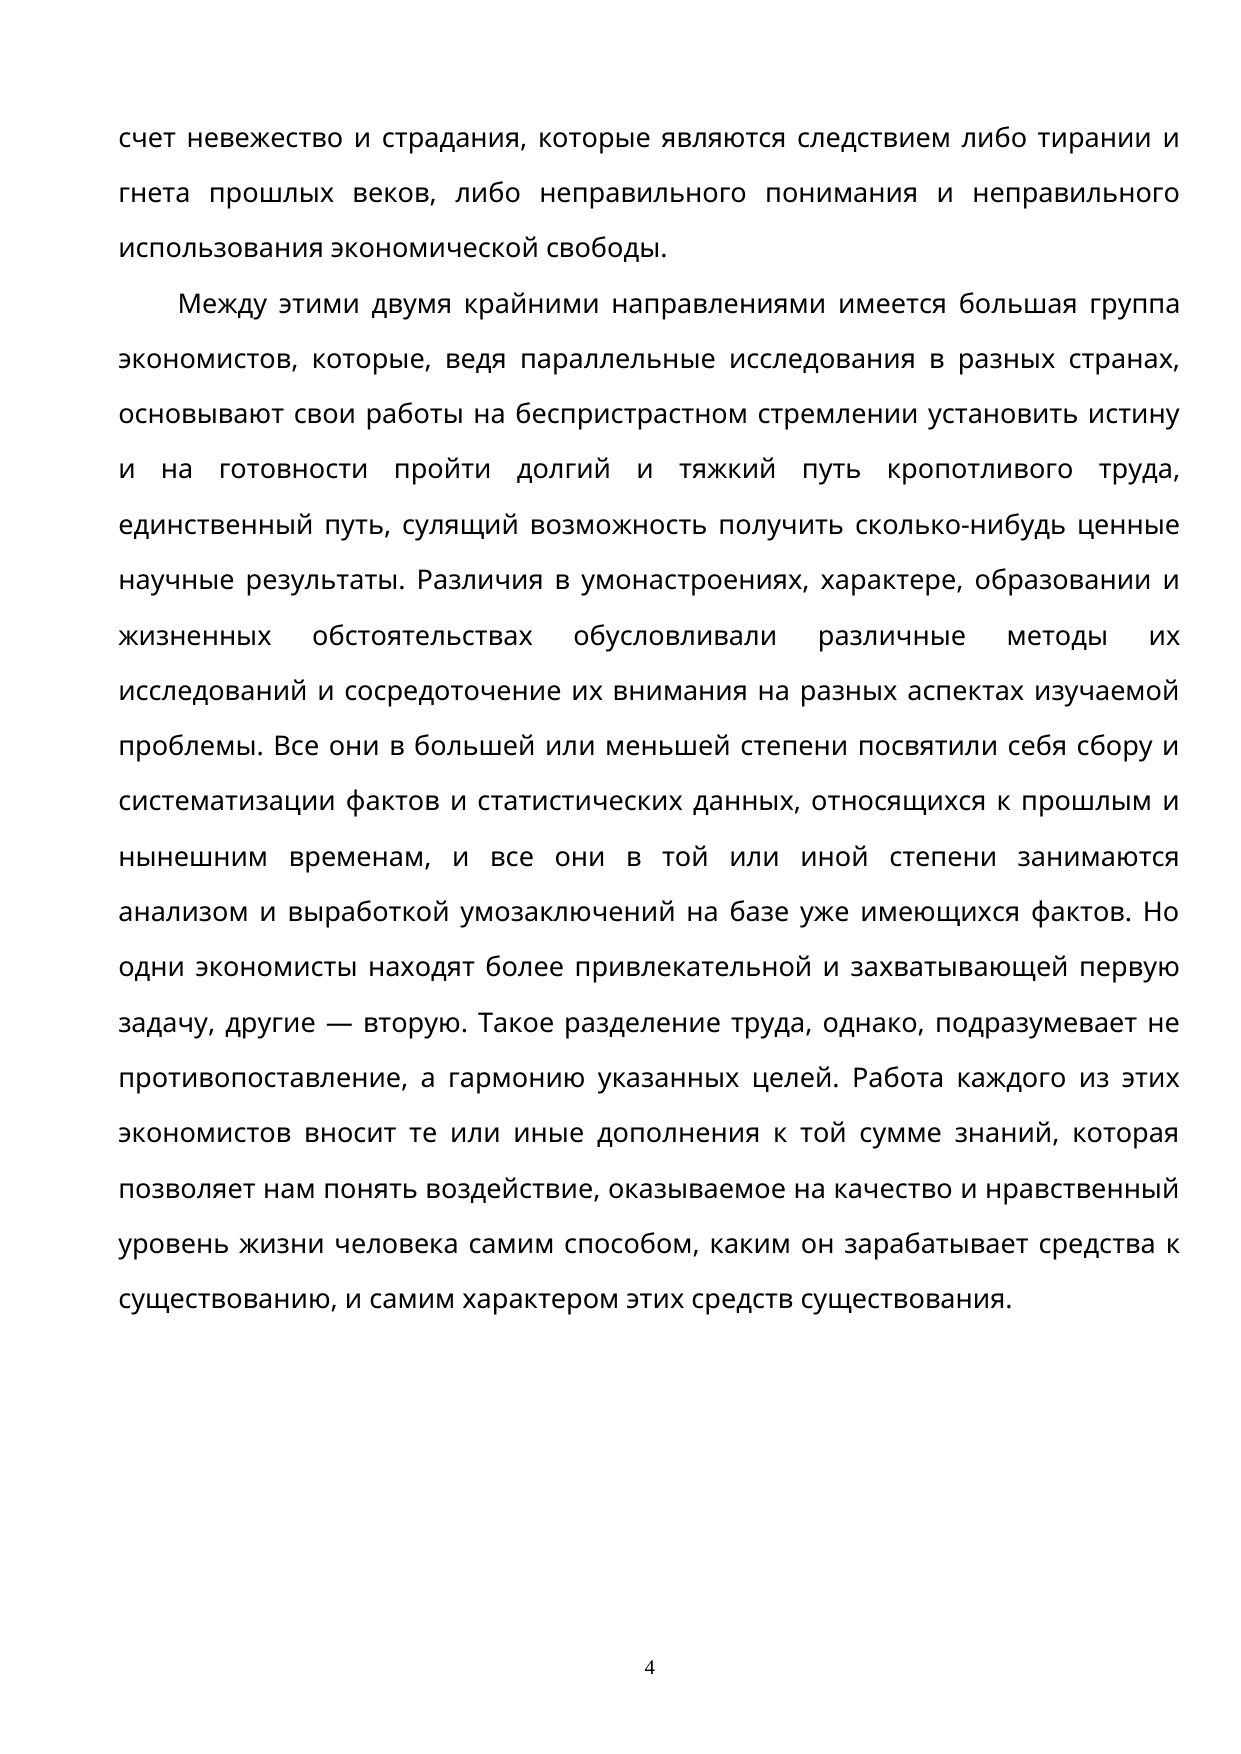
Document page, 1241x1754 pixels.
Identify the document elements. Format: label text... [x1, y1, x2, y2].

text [118, 118, 1181, 266]
text Между этими двумя крайними направлениями имеется большая группа экономистов, которые, ведя параллельные исследования в разных странах, основывают свои работы на беспристрастном стремлении установить истину и на готовности пройти долгий и тяжкий путь кропотливого труда, единственный путь, сулящий возможность получить сколько-нибудь ценные научные результаты. Различия в умонастроениях, характере, образовании и жизненных обстоятельствах обусловливали различные методы их исследований и сосредоточение их внимания на разных аспектах изучаемой проблемы. Все они в большей или меньшей степени посвятили себя сбору и систематизации фактов и статистических данных, относящихся к прошлым и нынешним временам, и все они в той или иной степени занимаются анализом и выработкой умозаключений на базе уже имеющихся фактов. Но одни экономисты находят более привлекательной и захватывающей первую задачу, другие — вторую. Такое разделение труда, однако, подразумевает не противопоставление, а гармонию указанных целей. Работа каждого из этих экономистов вносит те или иные дополнения к той сумме знаний, которая позволяет нам понять воздействие, оказываемое на качество и нравственный уровень жизни человека самим способом, каким он зарабатывает средства к существованию, и самим характером этих средств существования. [118, 284, 1181, 1317]
